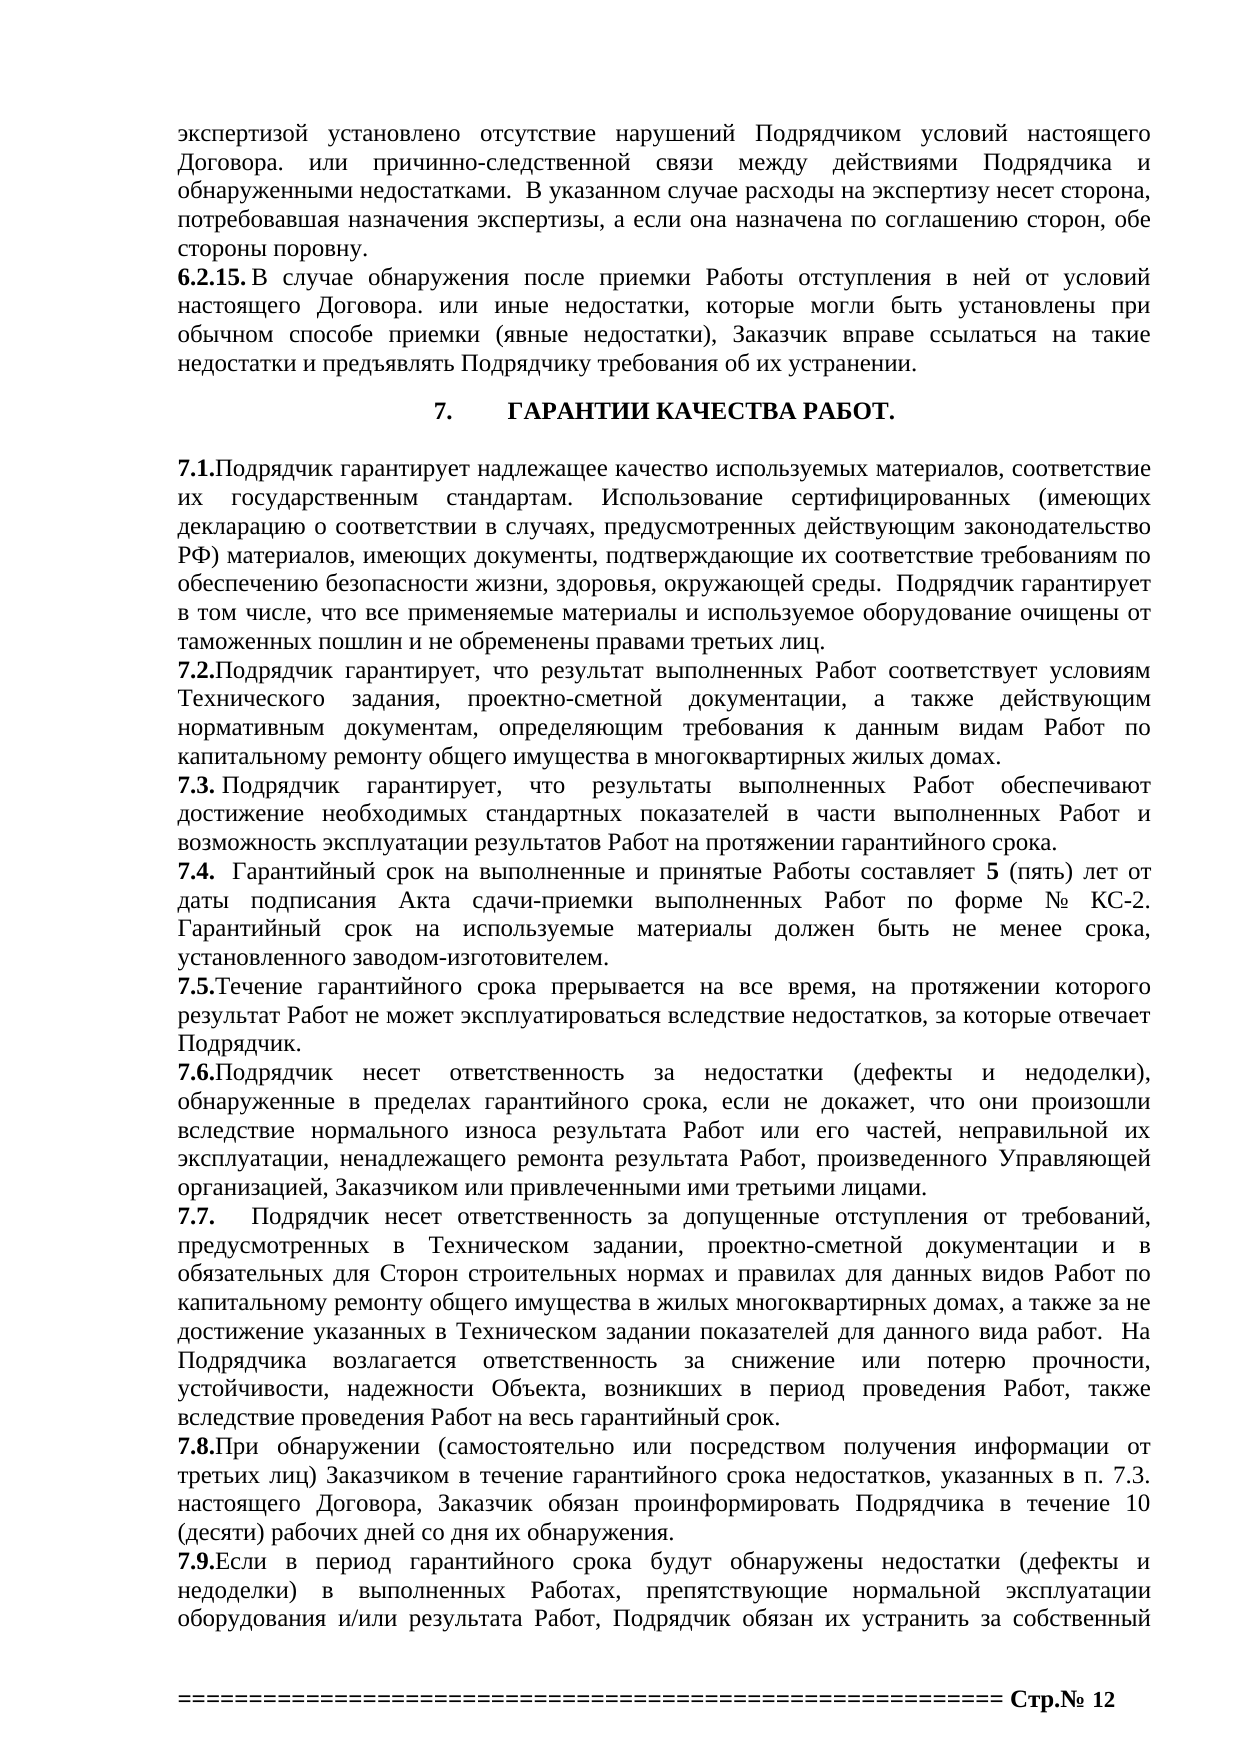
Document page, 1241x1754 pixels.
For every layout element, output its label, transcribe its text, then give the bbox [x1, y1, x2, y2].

list При обнаружении (самостоятельно или посредством получения информации от третьих лиц) Заказчиком в течение гарантийного срока недостатков, указанных в п. 7.3. настоящего Договора, Заказчик обязан проинформировать Подрядчика в течение 10 (десяти) рабочих дней со дня их обнаружения. [177, 1431, 1152, 1546]
list Подрядчик гарантирует, что результаты выполненных Работ обеспечивают достижение необходимых стандартных показателей в части выполненных Работ и возможность эксплуатации результатов Работ на протяжении гарантийного срока. [177, 770, 1152, 856]
list Гарантийный срок на выполненные и принятые Работы составляет 5 (пять) лет от даты подписания Акта сдачи-приемки выполненных Работ по форме № КС-2. Гарантийный срок на используемые материалы должен быть не менее срока, установленного заводом-изготовителем. [177, 856, 1152, 971]
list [177, 1546, 1152, 1632]
list Течение гарантийного срока прерывается на все время, на протяжении которого результат Работ не может эксплуатироваться вследствие недостатков, за которые отвечает Подрядчик. [177, 971, 1152, 1057]
list Подрядчик гарантирует, что результат выполненных Работ соответствует условиям Технического задания, проектно-сметной документации, а также действующим нормативным документам, определяющим требования к данным видам Работ по капитальному ремонту общего имущества в многоквартирных жилых домах. [177, 655, 1152, 770]
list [177, 118, 1152, 262]
text 7. ГАРАНТИИ КАЧЕСТВА РАБОТ. [177, 396, 1152, 425]
list В случае обнаружения после приемки Работы отступления в ней от условий настоящего Договора. или иные недостатки, которые могли быть установлены при обычном способе приемки (явные недостатки), Заказчик вправе ссылаться на такие недостатки и предъявлять Подрядчику требования об их устранении. [177, 262, 1152, 377]
list Подрядчик гарантирует надлежащее качество используемых материалов, соответствие их государственным стандартам. Использование сертифицированных (имеющих декларацию о соответствии в случаях, предусмотренных действующим законодательство РФ) материалов, имеющих документы, подтверждающие их соответствие требованиям по обеспечению безопасности жизни, здоровья, окружающей среды. Подрядчик гарантирует в том числе, что все применяемые материалы и используемое оборудование очищены от таможенных пошлин и не обременены правами третьих лиц. [177, 453, 1152, 655]
list Подрядчик несет ответственность за недостатки (дефекты и недоделки), обнаруженные в пределах гарантийного срока, если не докажет, что они произошли вследствие нормального износа результата Работ или его частей, неправильной их эксплуатации, ненадлежащего ремонта результата Работ, произведенного Управляющей организацией, Заказчиком или привлеченными ими третьими лицами. [177, 1057, 1152, 1201]
list Подрядчик несет ответственность за допущенные отступления от требований, предусмотренных в Техническом задании, проектно-сметной документации и в обязательных для Сторон строительных нормах и правилах для данных видов Работ по капитальному ремонту общего имущества в жилых многоквартирных домах, а также за не достижение указанных в Техническом задании показателей для данного вида работ. На Подрядчика возлагается ответственность за снижение или потерю прочности, устойчивости, надежности Объекта, возникших в период проведения Работ, также вследствие проведения Работ на весь гарантийный срок. [177, 1201, 1152, 1431]
